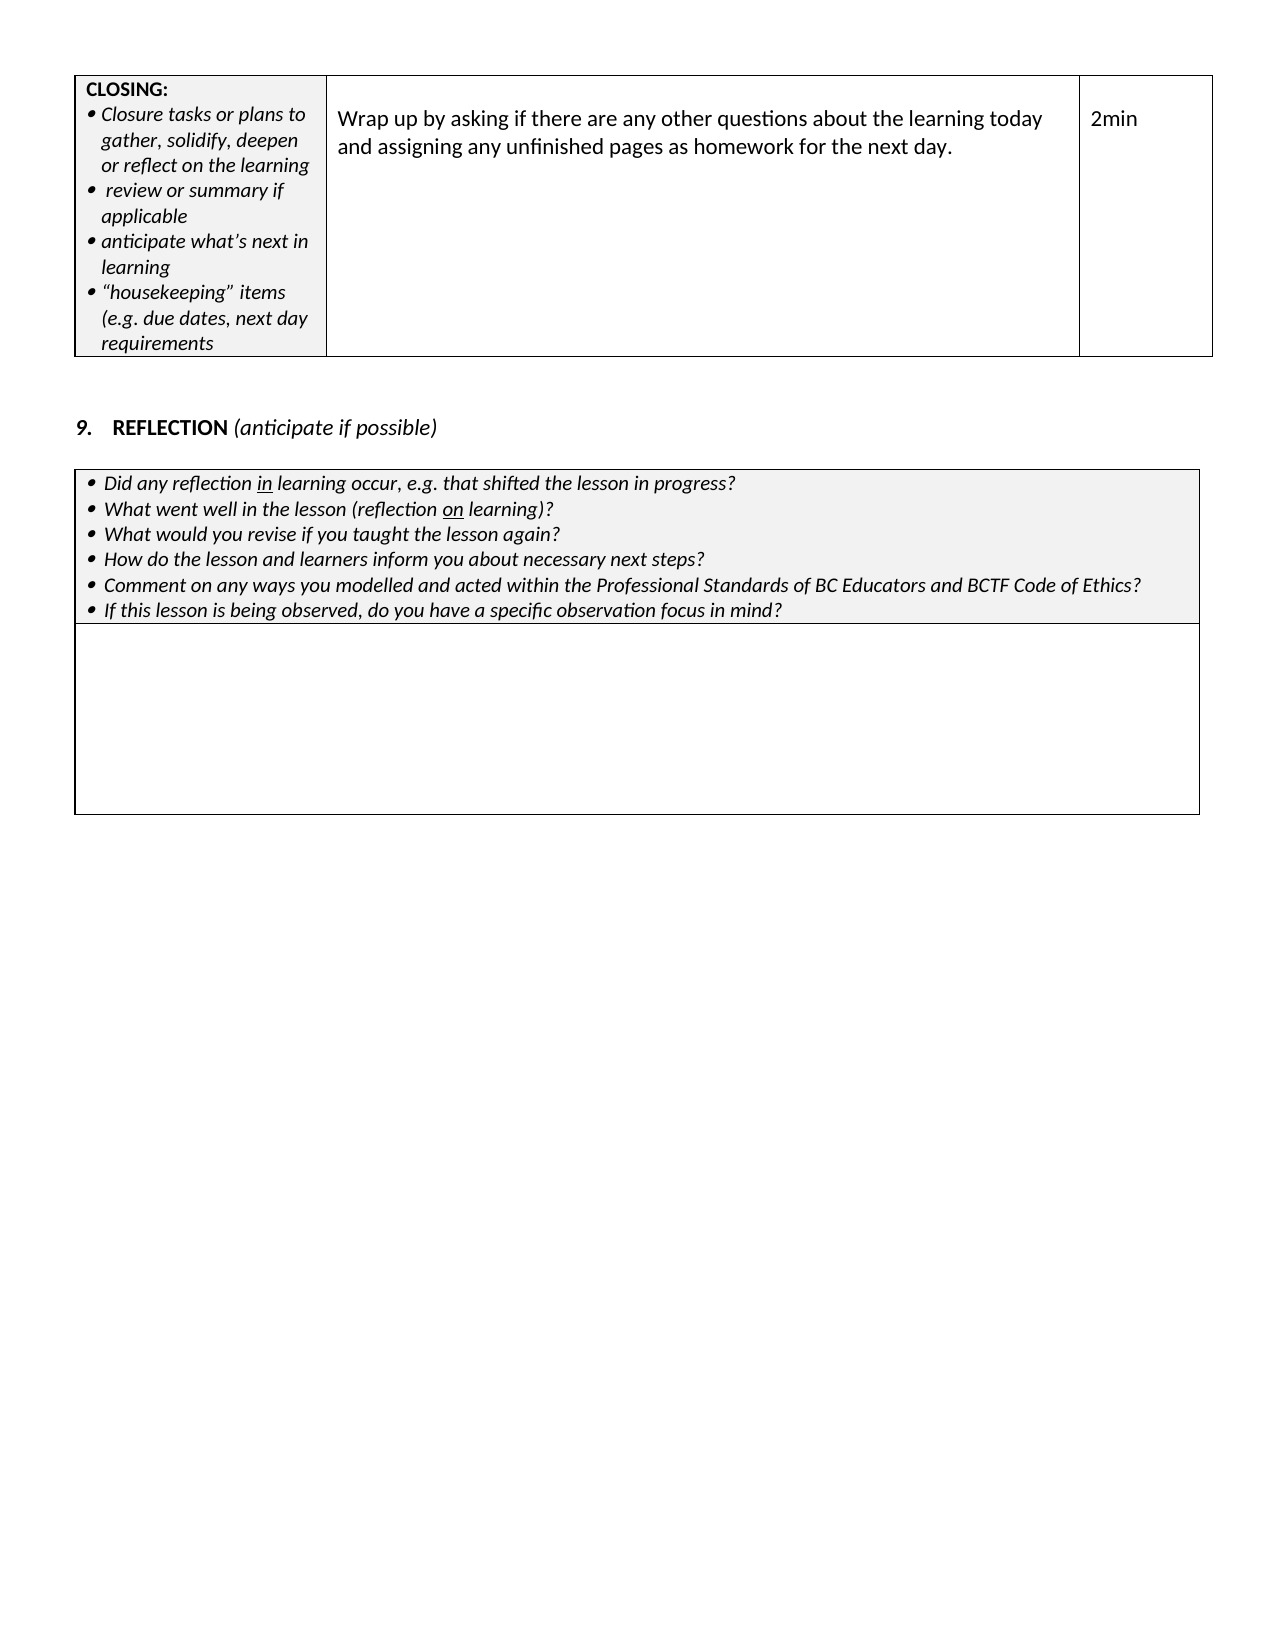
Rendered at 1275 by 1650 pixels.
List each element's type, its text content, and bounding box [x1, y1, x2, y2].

table_cell CLOSING: Closure tasks or plans to gather, solidify, deepen or reflect on the learning review or summary if applicable anticipate what’s next in learning “housekeeping” items (e.g. due dates, next day requirements [76, 76, 326, 356]
list REFLECTION (anticipate if possible) [75, 413, 1200, 441]
table_cell Wrap up by asking if there are any other questions about the learning today and assigning any unfinished pages as homework for the next day. [327, 76, 1079, 356]
table_cell 2min [1080, 76, 1212, 356]
table_cell [76, 624, 1199, 814]
table_header Did any reflection in learning occur, e.g. that shifted the lesson in progress? What went well in the lesson (reflection on learning)? What would you revise if you taught the lesson again? How do the lesson and learners inform you about necessary next steps? Comment on any ways you modelled and acted within the Professional Standards of BC Educators and BCTF Code of Ethics? If this lesson is being observed, do you have a specific observation focus in mind? [76, 470, 1199, 623]
